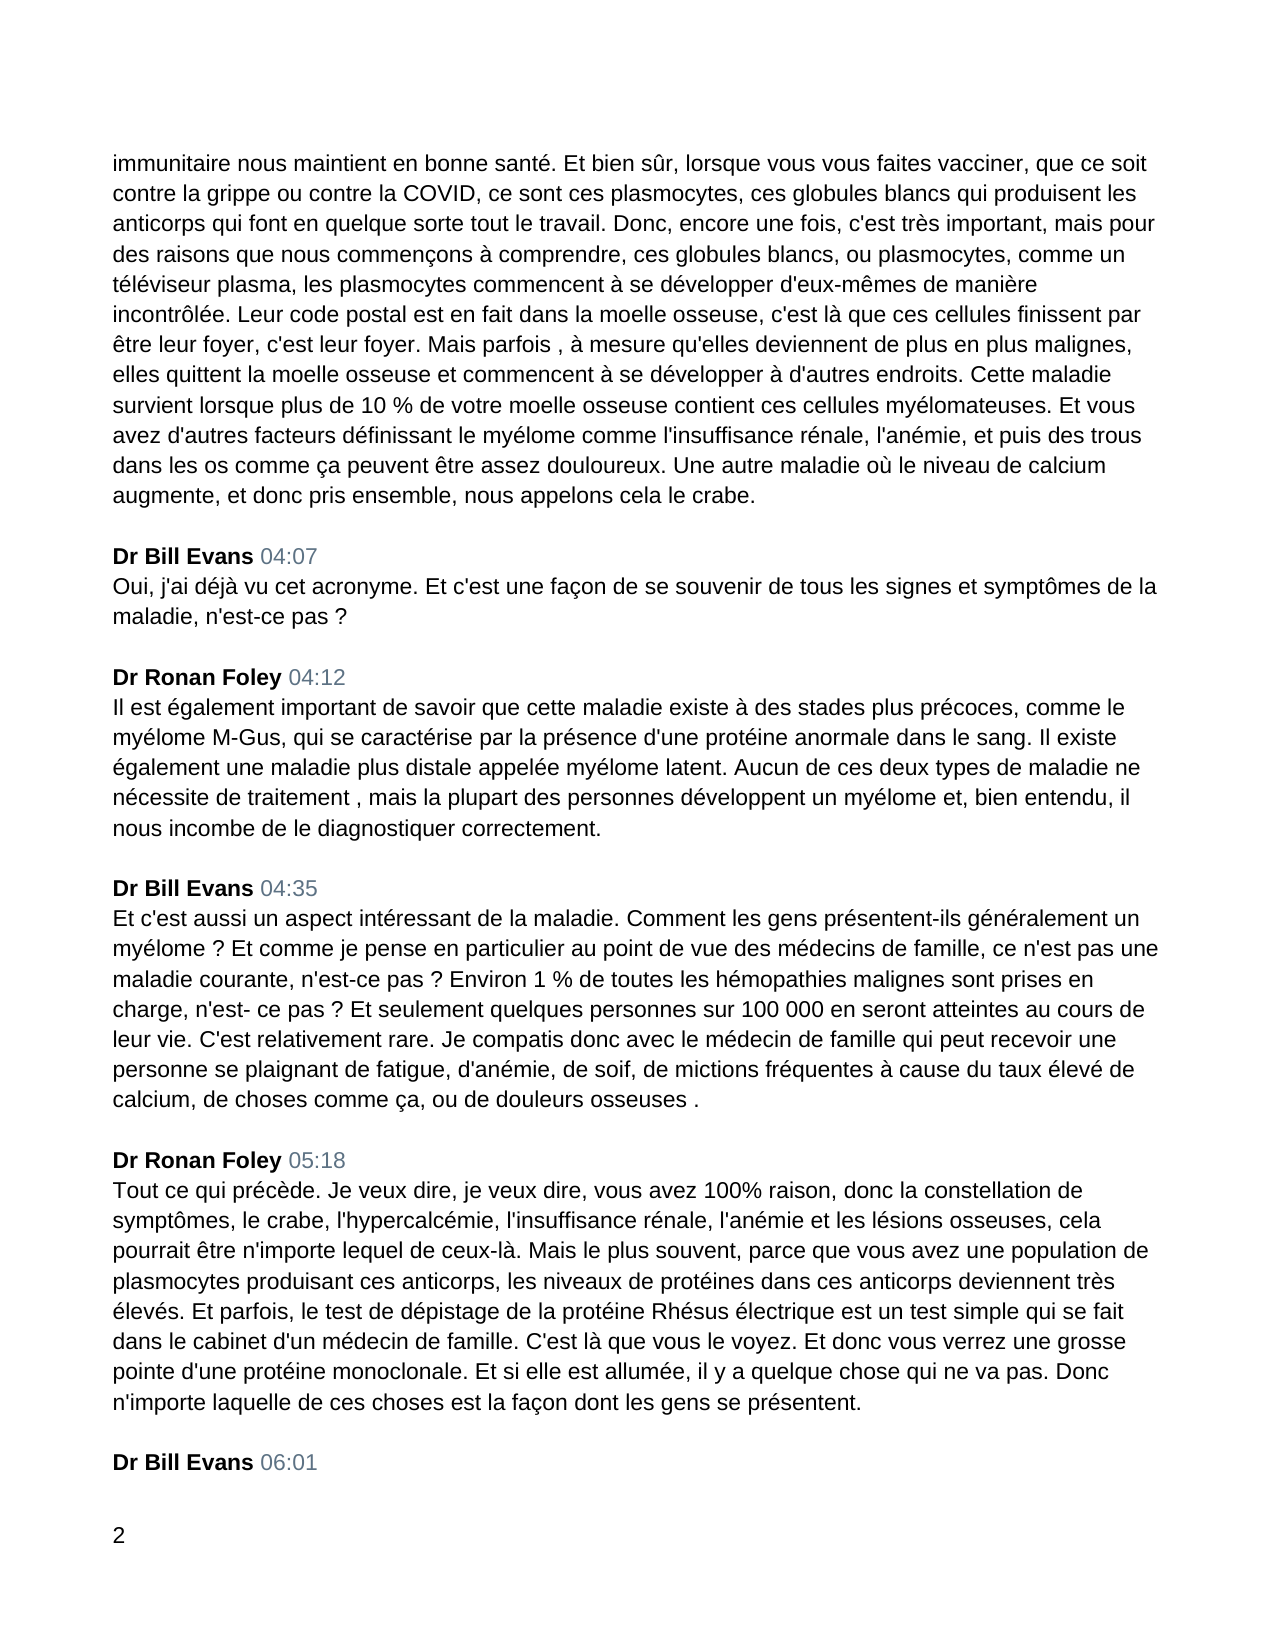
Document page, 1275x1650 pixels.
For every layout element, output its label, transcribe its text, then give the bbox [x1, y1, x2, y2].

text Il est également important de savoir que cette maladie existe à des stades plus précoces, comme le myélome M-Gus, qui se caractérise par la présence d'une protéine anormale dans le sang. Il existe également une maladie plus distale appelée myélome latent. Aucun de ces deux types de maladie ne nécessite de traitement , mais la plupart des personnes développent un myélome et, bien entendu, il nous incombe de le diagnostiquer correctement. [112, 694, 1162, 841]
text Dr Ronan Foley 05:18 [112, 1147, 1162, 1173]
text Dr Ronan Foley 04:12 [112, 663, 1162, 690]
text Dr Bill Evans 04:35 [112, 875, 1162, 901]
text Oui, j'ai déjà vu cet acronyme. Et c'est une façon de se souvenir de tous les signes et symptômes de la maladie, n'est-ce pas ? [112, 573, 1162, 629]
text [112, 150, 1162, 509]
text Dr Bill Evans 06:01 [112, 1449, 1162, 1475]
text Tout ce qui précède. Je veux dire, je veux dire, vous avez 100% raison, donc la constellation de symptômes, le crabe, l'hypercalcémie, l'insuffisance rénale, l'anémie et les lésions osseuses, cela pourrait être n'importe lequel de ceux-là. Mais le plus souvent, parce que vous avez une population de plasmocytes produisant ces anticorps, les niveaux de protéines dans ces anticorps deviennent très élevés. Et parfois, le test de dépistage de la protéine Rhésus électrique est un test simple qui se fait dans le cabinet d'un médecin de famille. C'est là que vous le voyez. Et donc vous verrez une grosse pointe d'une protéine monoclonale. Et si elle est allumée, il y a quelque chose qui ne va pas. Donc n'importe laquelle de ces choses est la façon dont les gens se présentent. [112, 1177, 1162, 1415]
text Et c'est aussi un aspect intéressant de la maladie. Comment les gens présentent-ils généralement un myélome ? Et comme je pense en particulier au point de vue des médecins de famille, ce n'est pas une maladie courante, n'est-ce pas ? Environ 1 % de toutes les hémopathies malignes sont prises en charge, n'est- ce pas ? Et seulement quelques personnes sur 100 000 en seront atteintes au cours de leur vie. C'est relativement rare. Je compatis donc avec le médecin de famille qui peut recevoir une personne se plaignant de fatigue, d'anémie, de soif, de mictions fréquentes à cause du taux élevé de calcium, de choses comme ça, ou de douleurs osseuses . [112, 905, 1162, 1113]
text Dr Bill Evans 04:07 [112, 543, 1162, 569]
